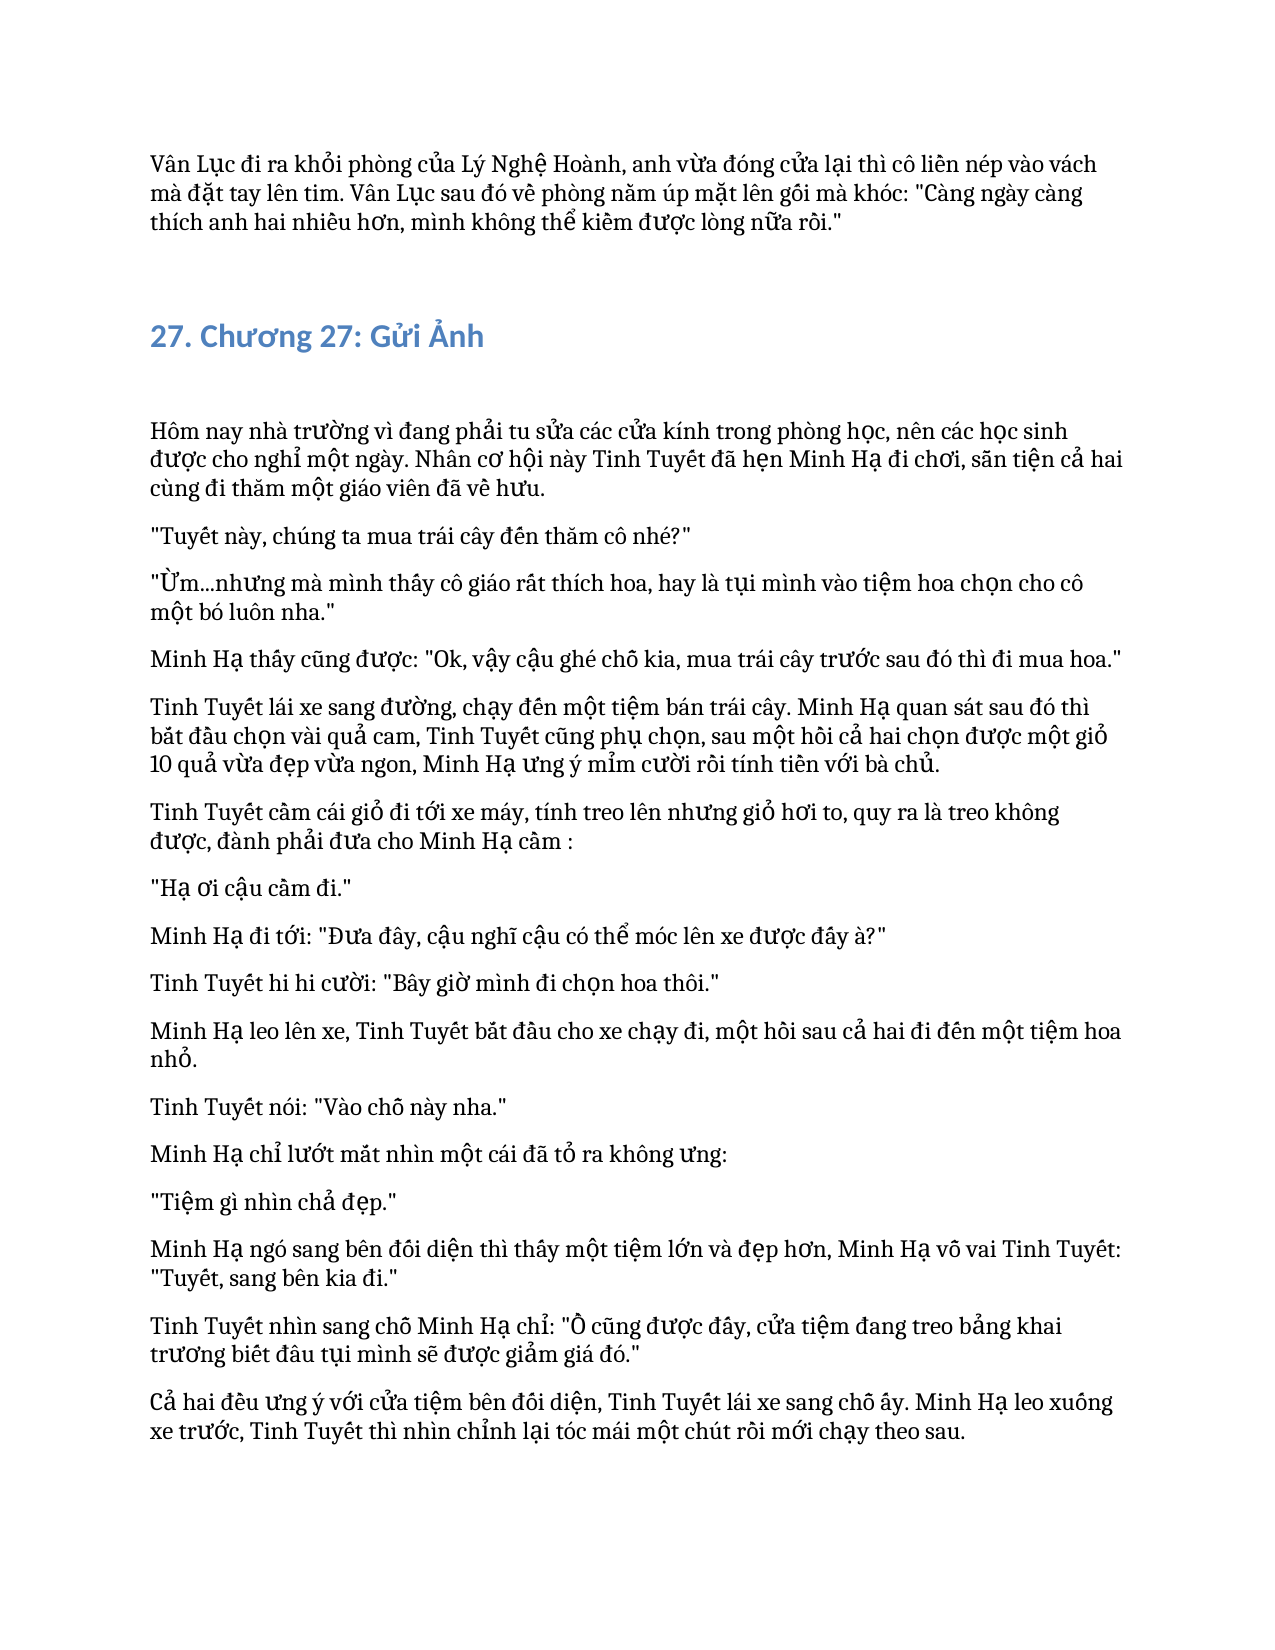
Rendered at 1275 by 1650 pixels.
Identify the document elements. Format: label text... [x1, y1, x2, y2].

text Tinh Tuyết lái xe sang đường, chạy đến một tiệm bán trái cây. Minh Hạ quan sát sau đó thì bắt đầu chọn vài quả cam, Tinh Tuyết cũng phụ chọn, sau một hồi cả hai chọn được một giỏ 10 quả vừa đẹp vừa ngon, Minh Hạ ưng ý mỉm cười rồi tính tiền với bà chủ. [150, 693, 1125, 779]
text Vân Lục đi ra khỏi phòng của Lý Nghệ Hoành, anh vừa đóng cửa lại thì cô liền nép vào vách mà đặt tay lên tim. Vân Lục sau đó về phòng nằm úp mặt lên gối mà khóc: "Càng ngày càng thích anh hai nhiều hơn, mình không thể kiềm được lòng nữa rồi." [150, 150, 1125, 294]
text Hôm nay nhà trường vì đang phải tu sửa các cửa kính trong phòng học, nên các học sinh được cho nghỉ một ngày. Nhân cơ hội này Tinh Tuyết đã hẹn Minh Hạ đi chơi, sẵn tiện cả hai cùng đi thăm một giáo viên đã về hưu. [150, 359, 1125, 503]
text "Tiệm gì nhìn chả đẹp." [150, 1188, 1125, 1217]
text Tinh Tuyết cầm cái giỏ đi tới xe máy, tính treo lên nhưng giỏ hơi to, quy ra là treo không được, đành phải đưa cho Minh Hạ cầm : [150, 798, 1125, 855]
text "Ừm...nhưng mà mình thấy cô giáo rất thích hoa, hay là tụi mình vào tiệm hoa chọn cho cô một bó luôn nha." [150, 569, 1125, 627]
text Minh Hạ leo lên xe, Tinh Tuyết bắt đầu cho xe chạy đi, một hồi sau cả hai đi đến một tiệm hoa nhỏ. [150, 1017, 1125, 1074]
text Minh Hạ đi tới: "Đưa đây, cậu nghĩ cậu có thể móc lên xe được đấy à?" [150, 922, 1125, 950]
text Tinh Tuyết hi hi cười: "Bây giờ mình đi chọn hoa thôi." [150, 969, 1125, 998]
text Cả hai đều ưng ý với cửa tiệm bên đối diện, Tinh Tuyết lái xe sang chỗ ấy. Minh Hạ leo xuống xe trước, Tinh Tuyết thì nhìn chỉnh lại tóc mái một chút rồi mới chạy theo sau. [150, 1388, 1125, 1445]
text Minh Hạ ngó sang bên đối diện thì thấy một tiệm lớn và đẹp hơn, Minh Hạ vỗ vai Tinh Tuyết: "Tuyết, sang bên kia đi." [150, 1235, 1125, 1293]
text "Hạ ơi cậu cầm đi." [150, 874, 1125, 903]
text "Tuyết này, chúng ta mua trái cây đến thăm cô nhé?" [150, 522, 1125, 550]
text Minh Hạ chỉ lướt mắt nhìn một cái đã tỏ ra không ưng: [150, 1140, 1125, 1169]
subtitle 27. Chương 27: Gửi Ảnh [150, 314, 1125, 355]
text Tinh Tuyết nhìn sang chỗ Minh Hạ chỉ: "Ồ cũng được đấy, cửa tiệm đang treo bảng khai trương biết đâu tụi mình sẽ được giảm giá đó." [150, 1312, 1125, 1369]
text Minh Hạ thấy cũng được: "Ok, vậy cậu ghé chỗ kia, mua trái cây trước sau đó thì đi mua hoa." [150, 645, 1125, 674]
text Tinh Tuyết nói: "Vào chỗ này nha." [150, 1093, 1125, 1122]
